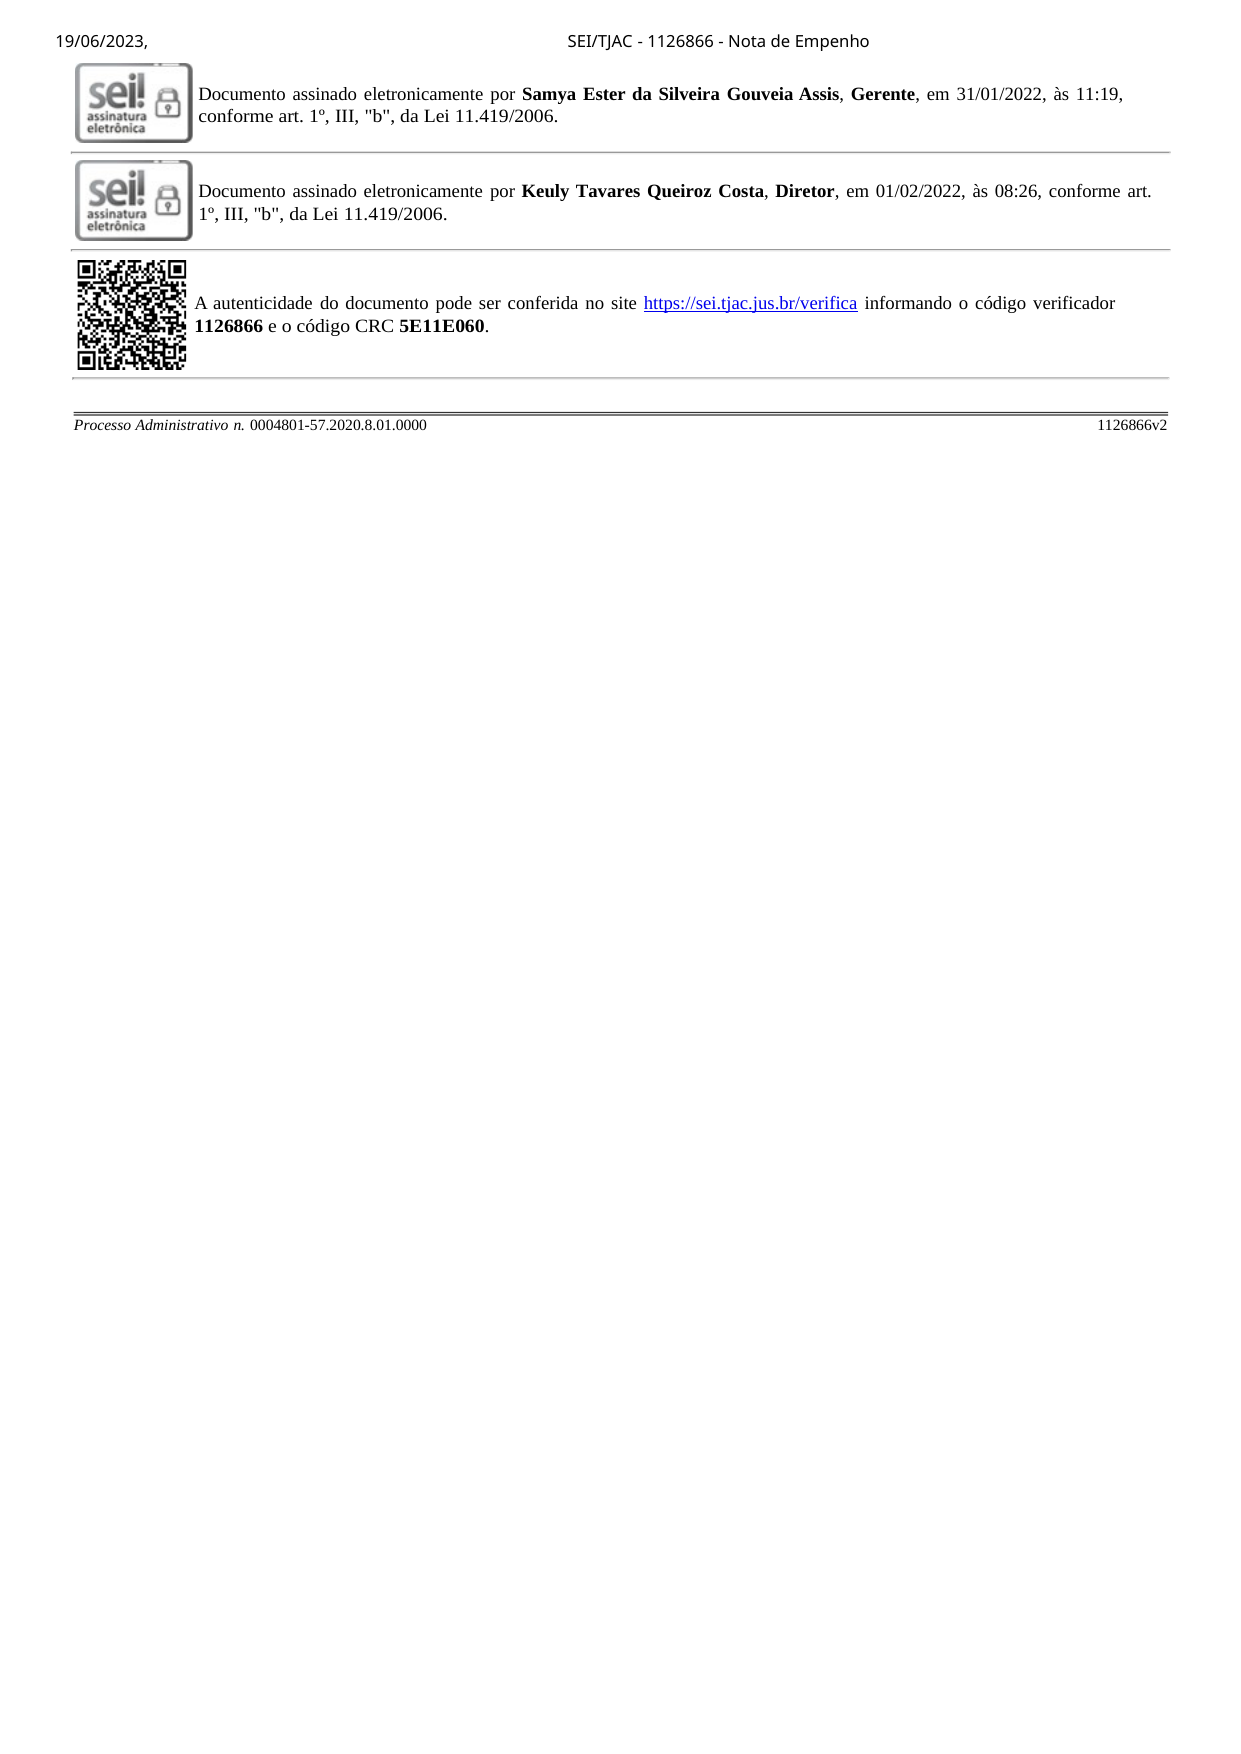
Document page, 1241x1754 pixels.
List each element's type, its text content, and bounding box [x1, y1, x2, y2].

text Documento assinado eletronicamente por Samya Ester da Silveira Gouveia Assis, Gerente, em 31/01/2022, às 11:19, conforme art. 1º, III, "b", da Lei 11.419/2006. [198, 83, 1126, 127]
text Processo Administrativo n. 0004801-57.2020.8.01.0000 1126866v2 [74, 405, 1182, 433]
text A autenticidade do documento pode ser conferida no site https://sei.tjac.jus.br/verifica informando o código verificador [194, 292, 1182, 314]
picture [75, 160, 193, 241]
picture [75, 63, 193, 143]
picture [77, 260, 187, 370]
text 1126866 e o código CRC 5E11E060. [194, 315, 1182, 336]
text Documento assinado eletronicamente por Keuly Tavares Queiroz Costa, Diretor, em 01/02/2022, às 08:26, conforme art. 1º, III, "b", da Lei 11.419/2006. [198, 180, 1171, 224]
